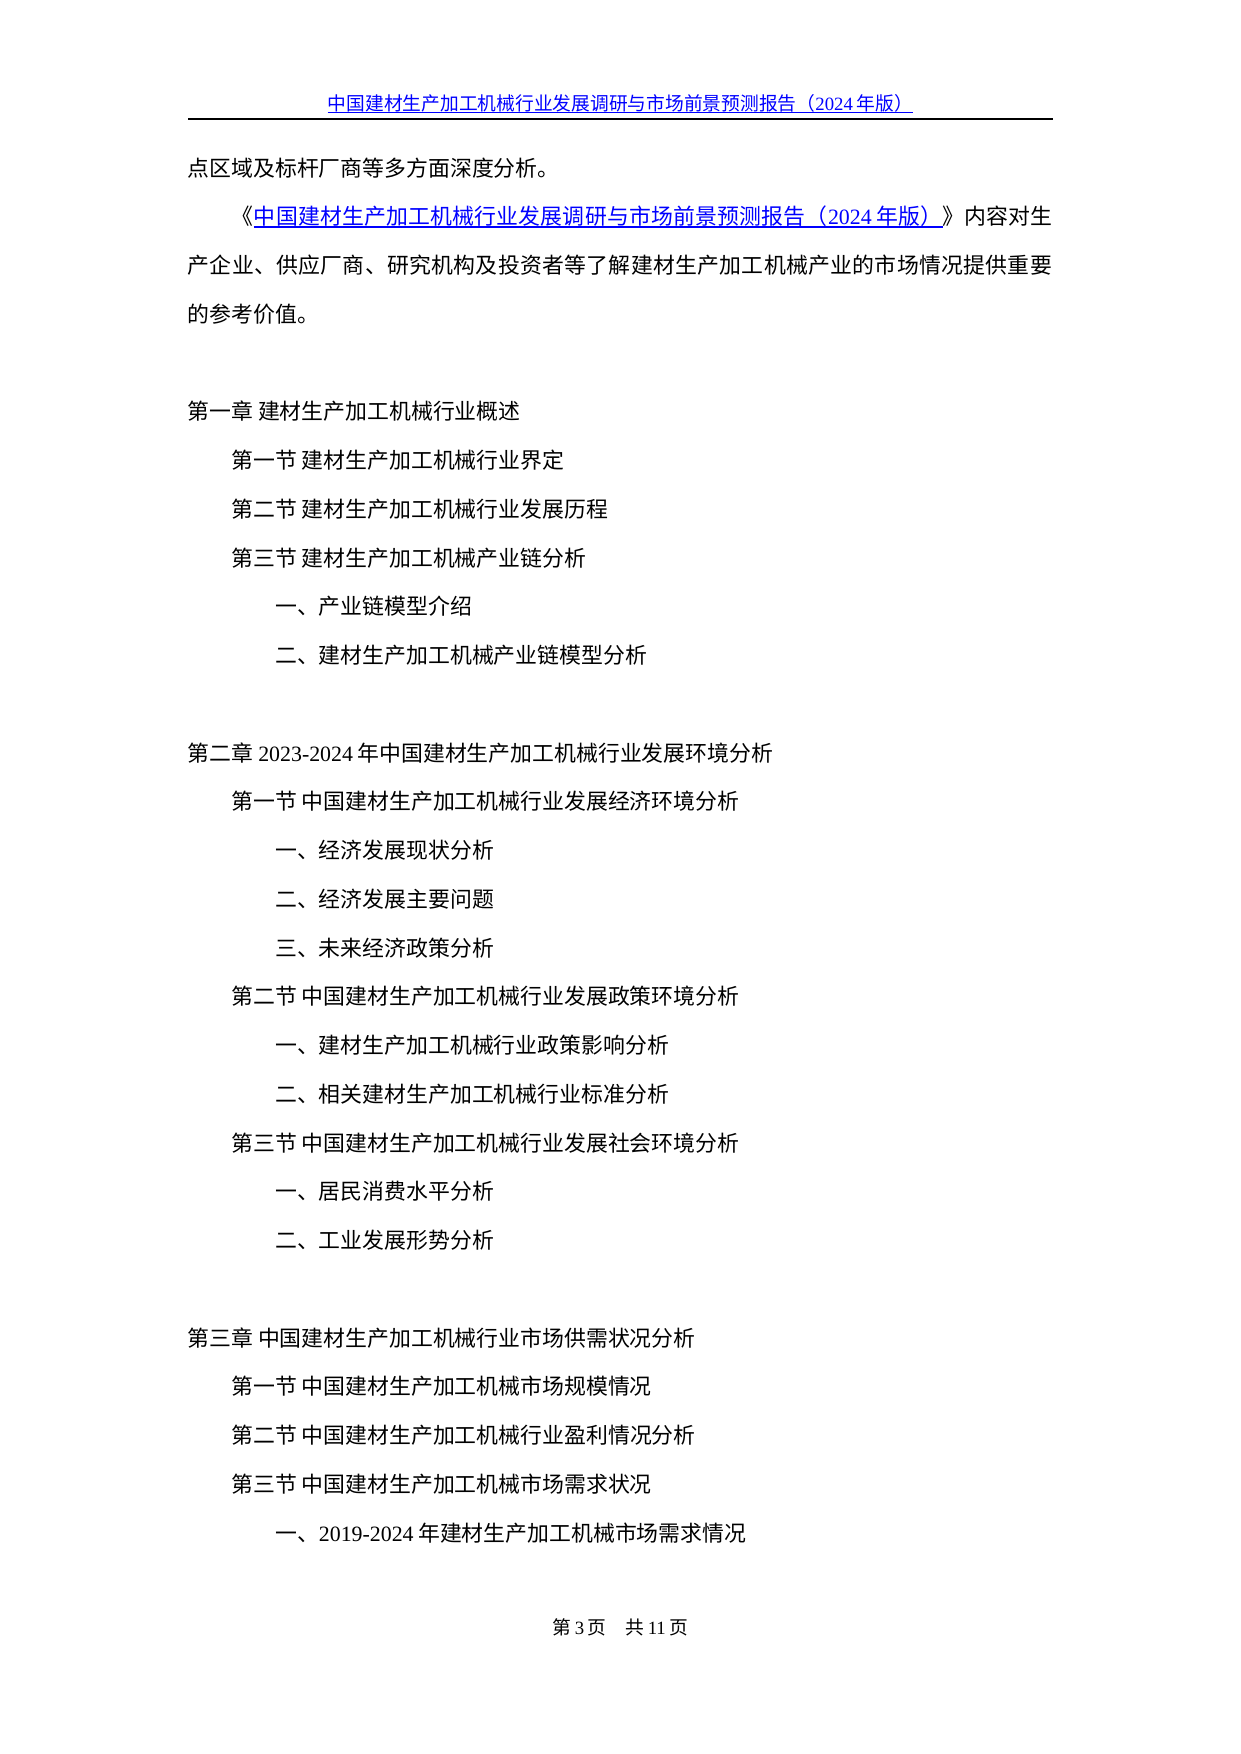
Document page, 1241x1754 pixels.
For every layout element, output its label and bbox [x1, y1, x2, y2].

text [187, 150, 1053, 1548]
